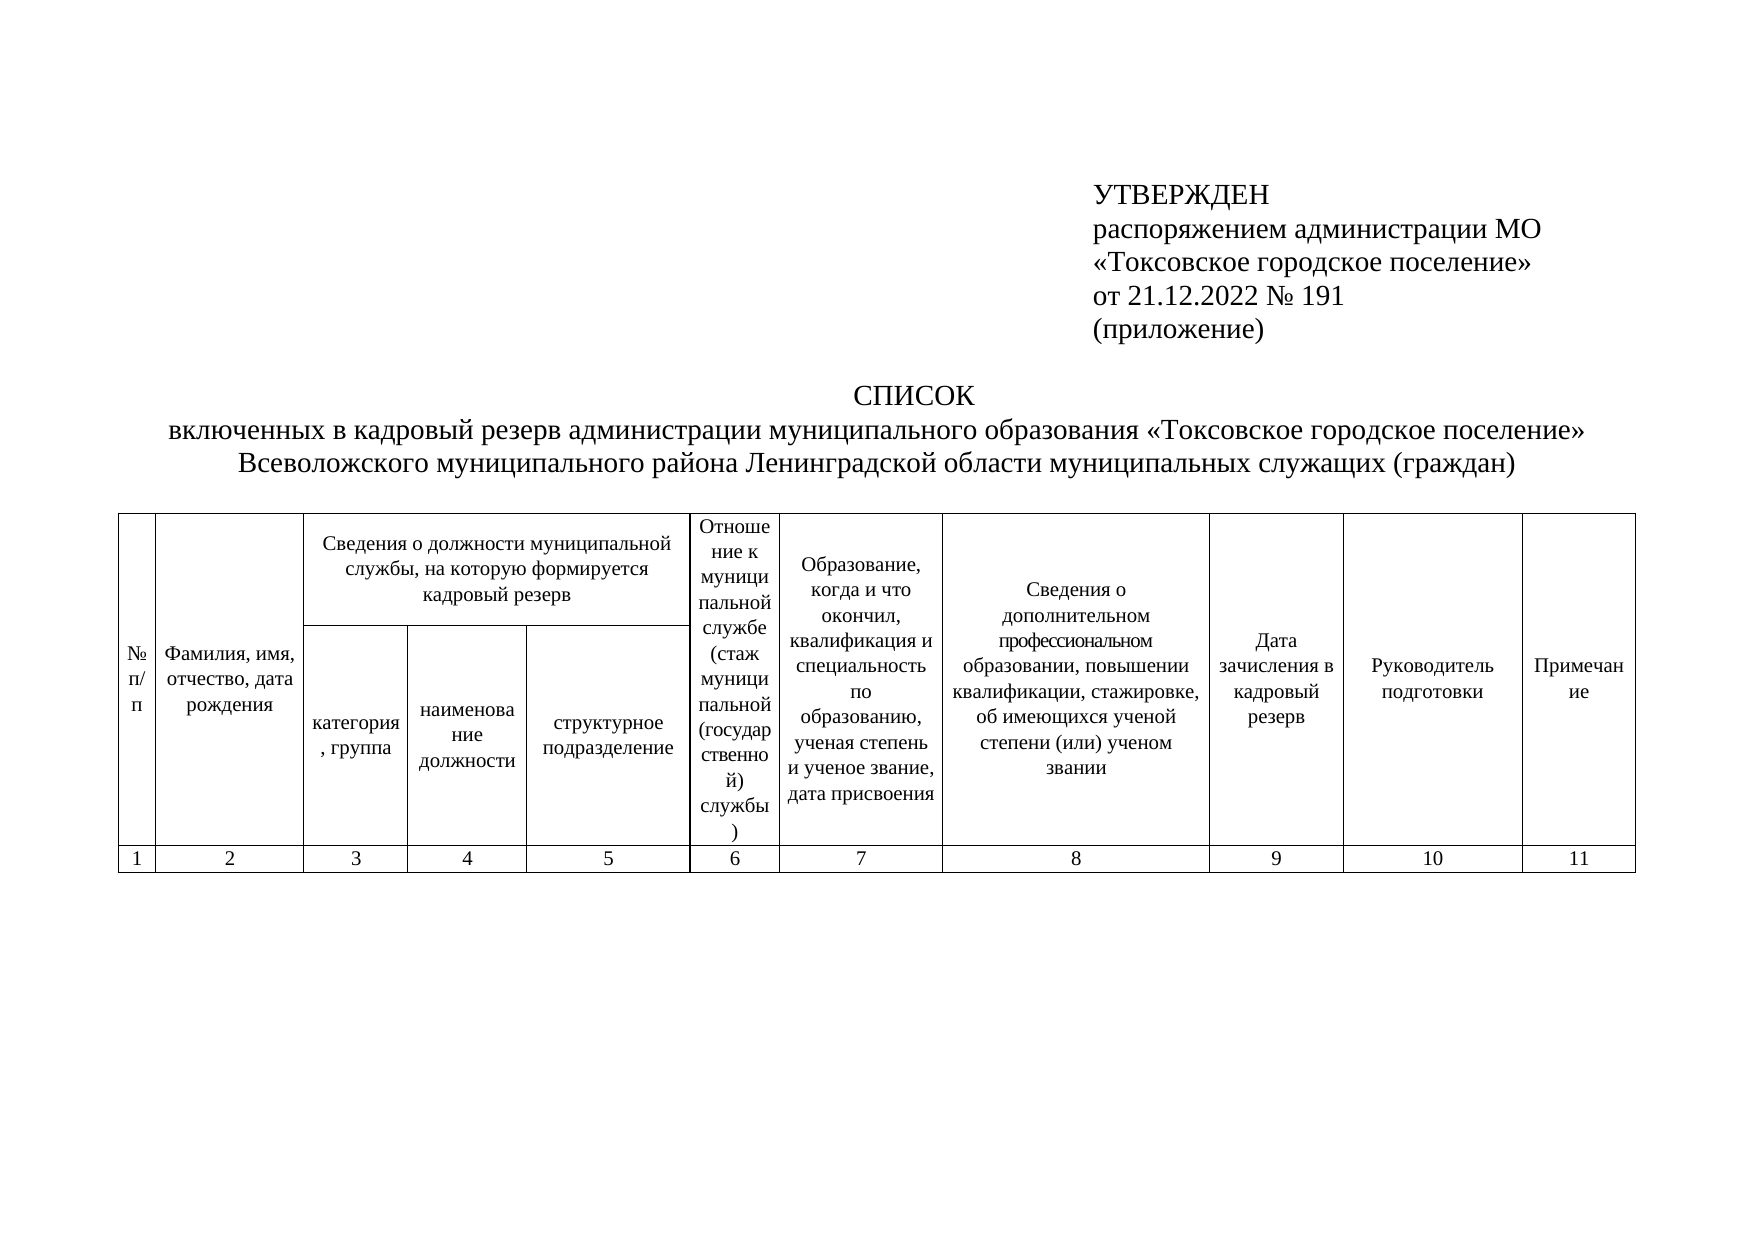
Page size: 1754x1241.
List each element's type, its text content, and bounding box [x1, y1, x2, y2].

text (приложение) [1093, 311, 1636, 345]
table_cell 4 [408, 846, 526, 872]
table_header Образование, когда и что окончил, квалификация и специальность по образованию, ученая степень и ученое звание, дата присвоения [780, 514, 942, 845]
table_cell 10 [1344, 846, 1522, 872]
table_header Примечание [1523, 514, 1635, 845]
table_cell наименование должности [408, 626, 526, 845]
table_header Фамилия, имя, отчество, дата рождения [156, 514, 303, 845]
table_header Дата зачисления в кадровый резерв [1210, 514, 1343, 845]
table_cell 8 [943, 846, 1209, 872]
text распоряжением администрации МО «Токсовское городское поселение» [1093, 211, 1636, 278]
table_cell 11 [1523, 846, 1635, 872]
table_cell 7 [780, 846, 942, 872]
table_header Руководитель подготовки [1344, 514, 1522, 845]
text СПИСОК [118, 378, 1636, 412]
table_cell структурное подразделение [527, 626, 689, 845]
table_cell 2 [156, 846, 303, 872]
table_header Отношение к муниципальной службе (стаж муниципальной (государственной) службы) [691, 514, 779, 845]
table_cell 1 [119, 846, 155, 872]
table_cell категория, группа [304, 626, 407, 845]
table_header Сведения о дополнительном профессиональном образовании, повышении квалификации, стажировке, об имеющихся ученой степени (или) ученом звании [943, 514, 1209, 845]
table_cell 6 [691, 846, 779, 872]
table_cell 3 [304, 846, 407, 872]
table_cell 9 [1210, 846, 1343, 872]
table_cell 5 [527, 846, 689, 872]
text от 21.12.2022 № 191 [1093, 278, 1636, 311]
text УТВЕРЖДЕН [1093, 177, 1636, 211]
text включенных в кадровый резерв администрации муниципального образования «Токсовское городское поселение» Всеволожского муниципального района Ленинградской области муниципальных служащих (граждан) [118, 412, 1636, 479]
table_header Сведения о должности муниципальной службы, на которую формируется кадровый резерв [304, 514, 689, 625]
table_header № п/п [119, 514, 155, 845]
